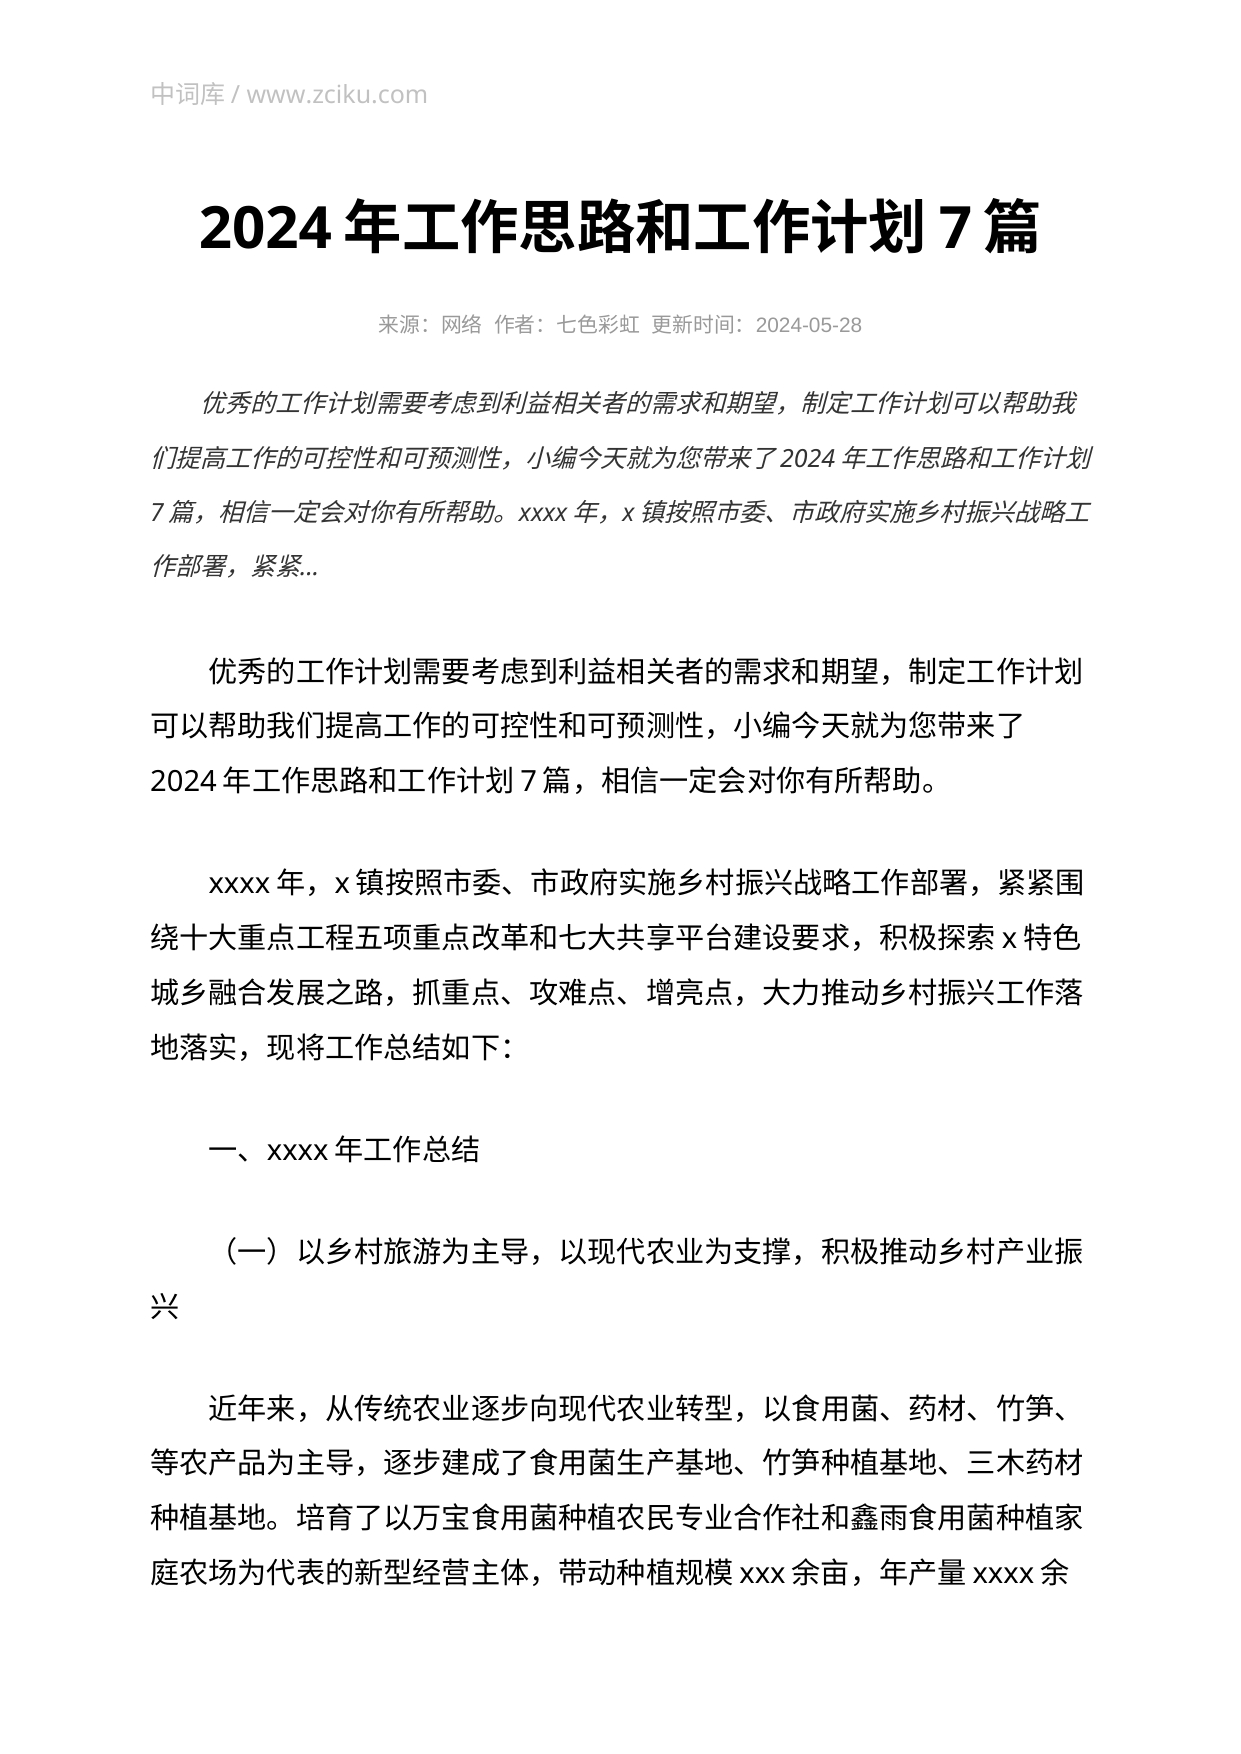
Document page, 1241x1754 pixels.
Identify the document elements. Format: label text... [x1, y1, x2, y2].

text 一、xxxx年工作总结 [150, 1127, 1090, 1169]
text 优秀的工作计划需要考虑到利益相关者的需求和期望，制定工作计划可以帮助我们提高工作的可控性和可预测性，小编今天就为您带来了2024年工作思路和工作计划7篇，相信一定会对你有所帮助。 [150, 648, 1090, 800]
subtitle 2024年工作思路和工作计划7篇 [150, 181, 1090, 266]
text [150, 1385, 1090, 1592]
text （一）以乡村旅游为主导，以现代农业为支撑，积极推动乡村产业振兴 [150, 1228, 1090, 1326]
text 优秀的工作计划需要考虑到利益相关者的需求和期望，制定工作计划可以帮助我们提高工作的可控性和可预测性，小编今天就为您带来了2024年工作思路和工作计划7篇，相信一定会对你有所帮助。xxxx年，x镇按照市委、市政府实施乡村振兴战略工作部署，紧紧... [150, 384, 1090, 583]
text xxxx年，x镇按照市委、市政府实施乡村振兴战略工作部署，紧紧围绕十大重点工程五项重点改革和七大共享平台建设要求，积极探索x特色城乡融合发展之路，抓重点、攻难点、增亮点，大力推动乡村振兴工作落地落实，现将工作总结如下： [150, 860, 1090, 1067]
text 来源：网络 作者：七色彩虹 更新时间：2024-05-28 [150, 313, 1090, 337]
